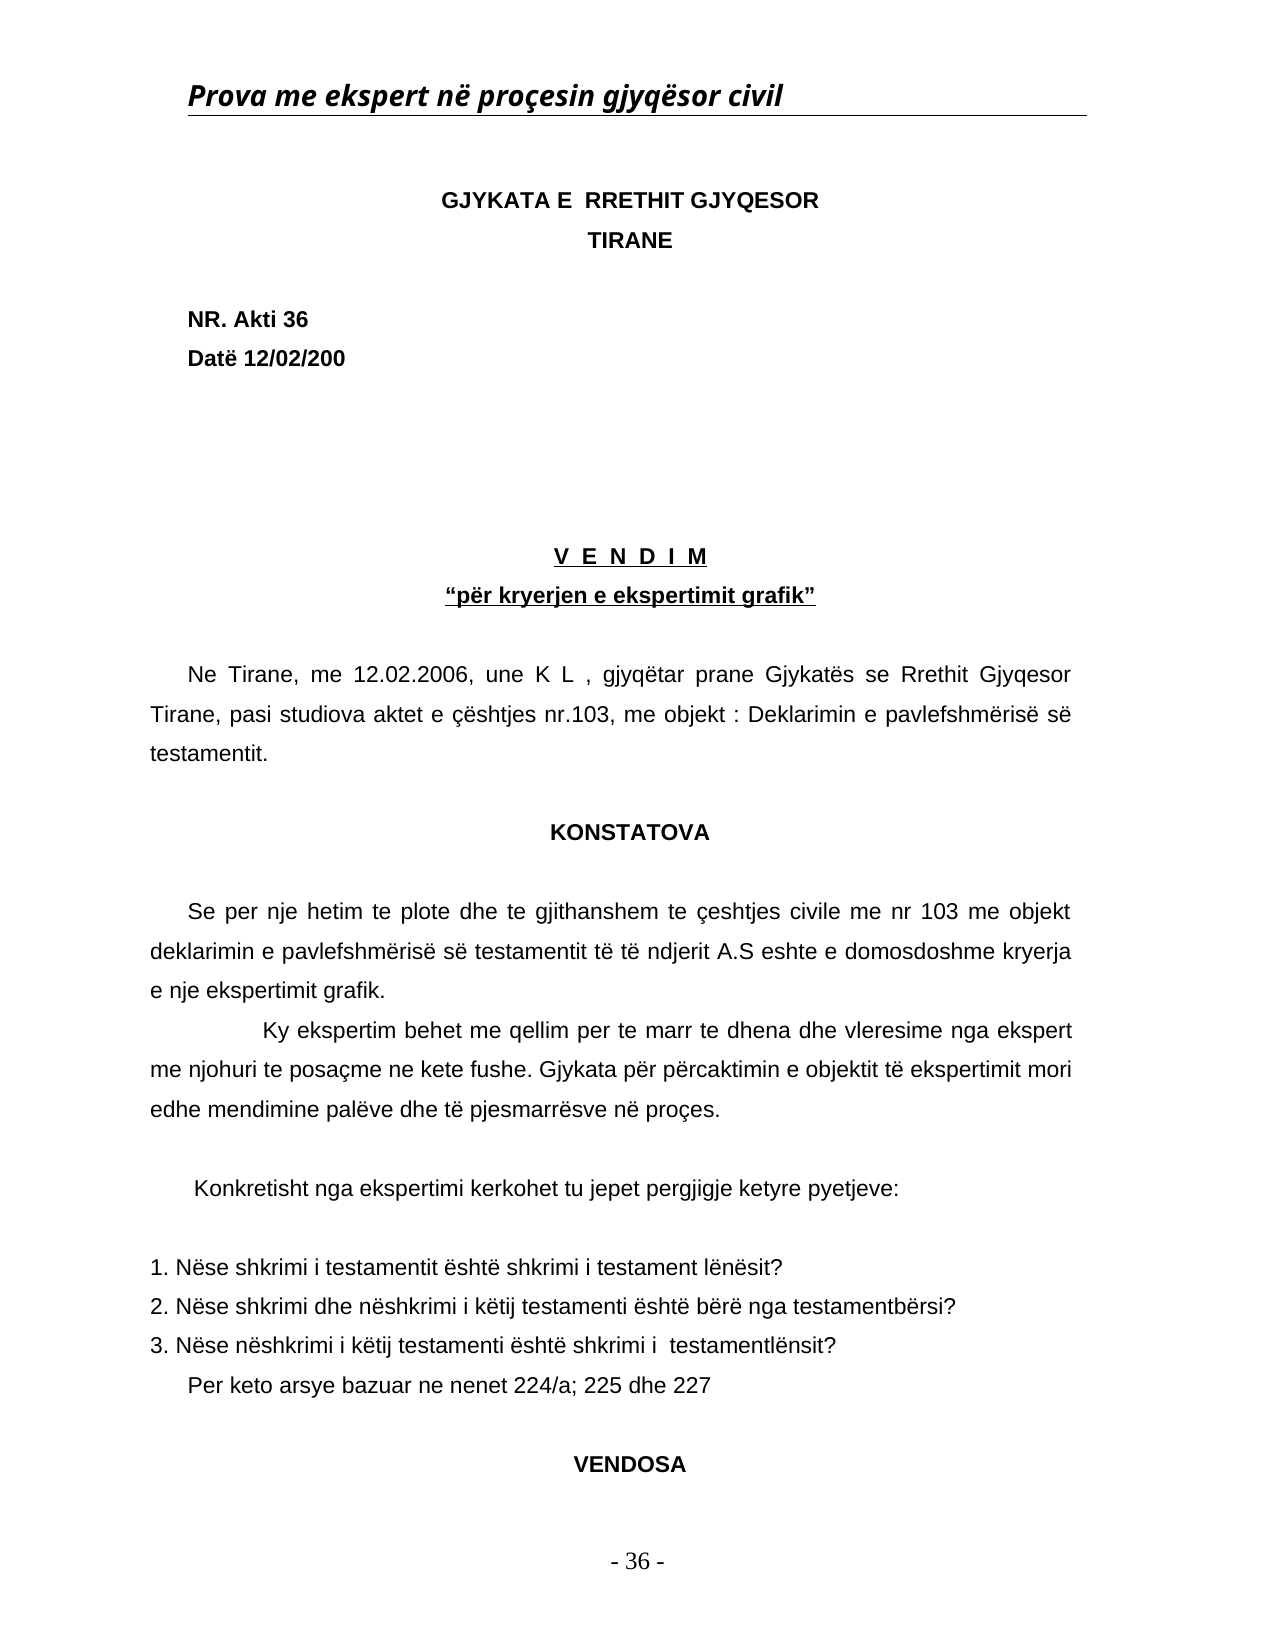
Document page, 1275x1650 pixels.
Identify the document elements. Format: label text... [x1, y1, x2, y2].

text 1. Nëse shkrimi i testamentit është shkrimi i testament lënësit? [150, 1253, 1072, 1280]
text V E N D I M [150, 543, 1072, 569]
text Ky ekspertim behet me qellim per te marr te dhena dhe vleresime nga ekspert me njohuri te posaçme ne kete fushe. Gjykata për përcaktimin e objektit të ekspertimit mori edhe mendimine palëve dhe të pjesmarrësve në proçes. [150, 1017, 1072, 1122]
text GJYKATA E RRETHIT GJYQESOR [150, 187, 1072, 214]
text Datë 12/02/200 [150, 345, 1072, 372]
text NR. Akti 36 [150, 306, 1072, 332]
text Se per nje hetim te plote dhe te gjithanshem te çeshtjes civile me nr 103 me objekt deklarimin e pavlefshmërisë së testamentit të të ndjerit A.S eshte e domosdoshme kryerja e nje ekspertimit grafik. [150, 898, 1072, 1003]
text 2. Nëse shkrimi dhe nëshkrimi i këtij testamenti është bërë nga testamentbërsi? [150, 1293, 1072, 1319]
text TIRANE [150, 227, 1072, 253]
text KONSTATOVA [150, 819, 1072, 846]
text VENDOSA [150, 1451, 1072, 1477]
text Per keto arsye bazuar ne nenet 224/a; 225 dhe 227 [150, 1372, 1072, 1398]
text Ne Tirane, me 12.02.2006, une K L , gjyqëtar prane Gjykatës se Rrethit Gjyqesor Tirane, pasi studiova aktet e çështjes nr.103, me objekt : Deklarimin e pavlefshmërisë së testamentit. [150, 661, 1072, 767]
text Konkretisht nga ekspertimi kerkohet tu jepet pergjigje ketyre pyetjeve: [150, 1174, 1072, 1201]
text 3. Nëse nëshkrimi i këtij testamenti është shkrimi i testamentlënsit? [150, 1332, 1072, 1359]
text “për kryerjen e ekspertimit grafik” [150, 582, 1072, 609]
